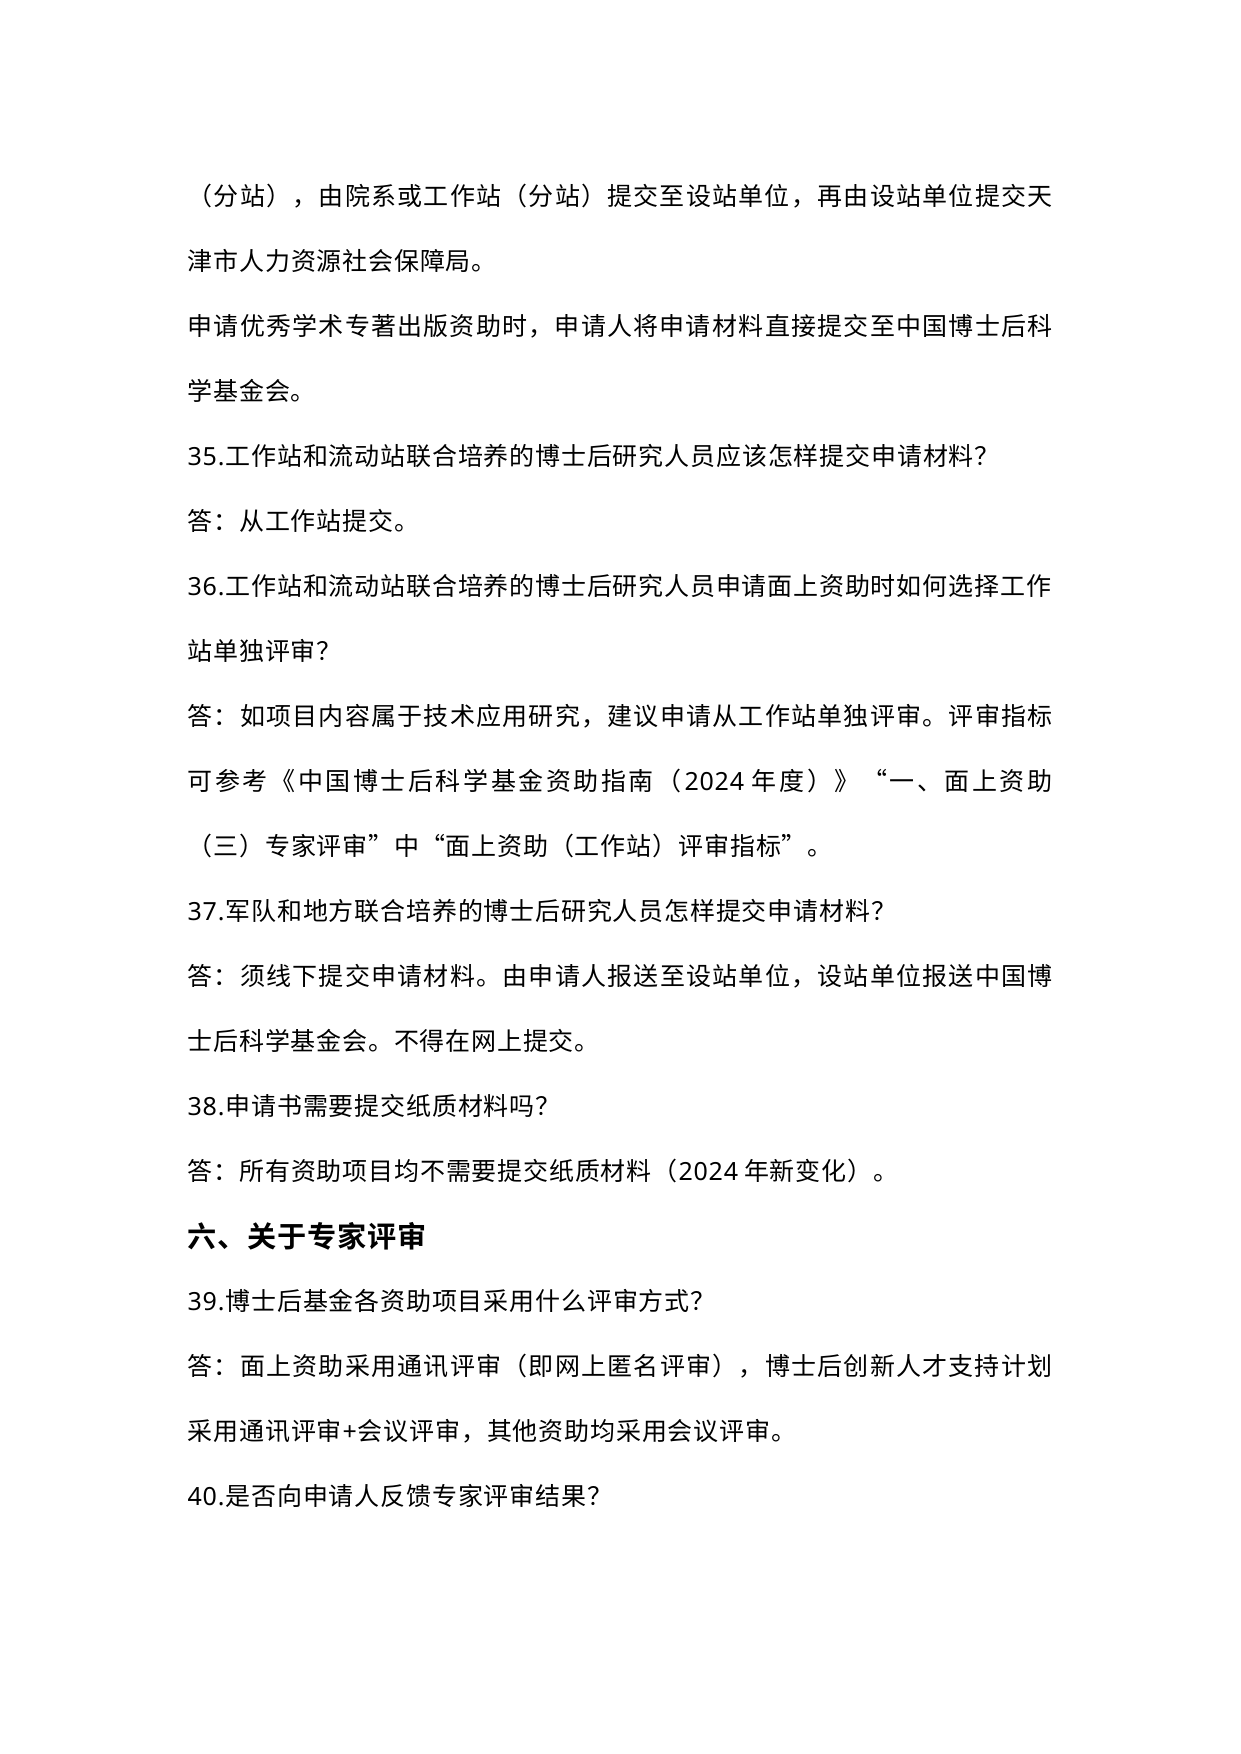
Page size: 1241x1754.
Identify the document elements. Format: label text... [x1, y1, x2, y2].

list 40.是否向申请人反馈专家评审结果？ [187, 1462, 1053, 1527]
list 38.申请书需要提交纸质材料吗？ [187, 1072, 1053, 1137]
list 39.博士后基金各资助项目采用什么评审方式？ [187, 1267, 1053, 1332]
list 答：面上资助采用通讯评审（即网上匿名评审），博士后创新人才支持计划采用通讯评审+会议评审，其他资助均采用会议评审。 [187, 1332, 1053, 1462]
list 申请优秀学术专著出版资助时，申请人将申请材料直接提交至中国博士后科学基金会。 [187, 292, 1053, 422]
list 答：所有资助项目均不需要提交纸质材料（2024年新变化）。 [187, 1137, 1053, 1202]
list 36.工作站和流动站联合培养的博士后研究人员申请面上资助时如何选择工作站单独评审？ [187, 552, 1053, 682]
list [187, 162, 1053, 292]
list 答：如项目内容属于技术应用研究，建议申请从工作站单独评审。评审指标可参考《中国博士后科学基金资助指南（2024年度）》“一、面上资助（三）专家评审”中“面上资助（工作站）评审指标”。 [187, 682, 1053, 877]
list 35.工作站和流动站联合培养的博士后研究人员应该怎样提交申请材料？ [187, 422, 1053, 487]
list 答：须线下提交申请材料。由申请人报送至设站单位，设站单位报送中国博士后科学基金会。不得在网上提交。 [187, 942, 1053, 1072]
list 37.军队和地方联合培养的博士后研究人员怎样提交申请材料？ [187, 877, 1053, 942]
list 六、关于专家评审 [187, 1202, 1053, 1267]
list 答：从工作站提交。 [187, 487, 1053, 552]
